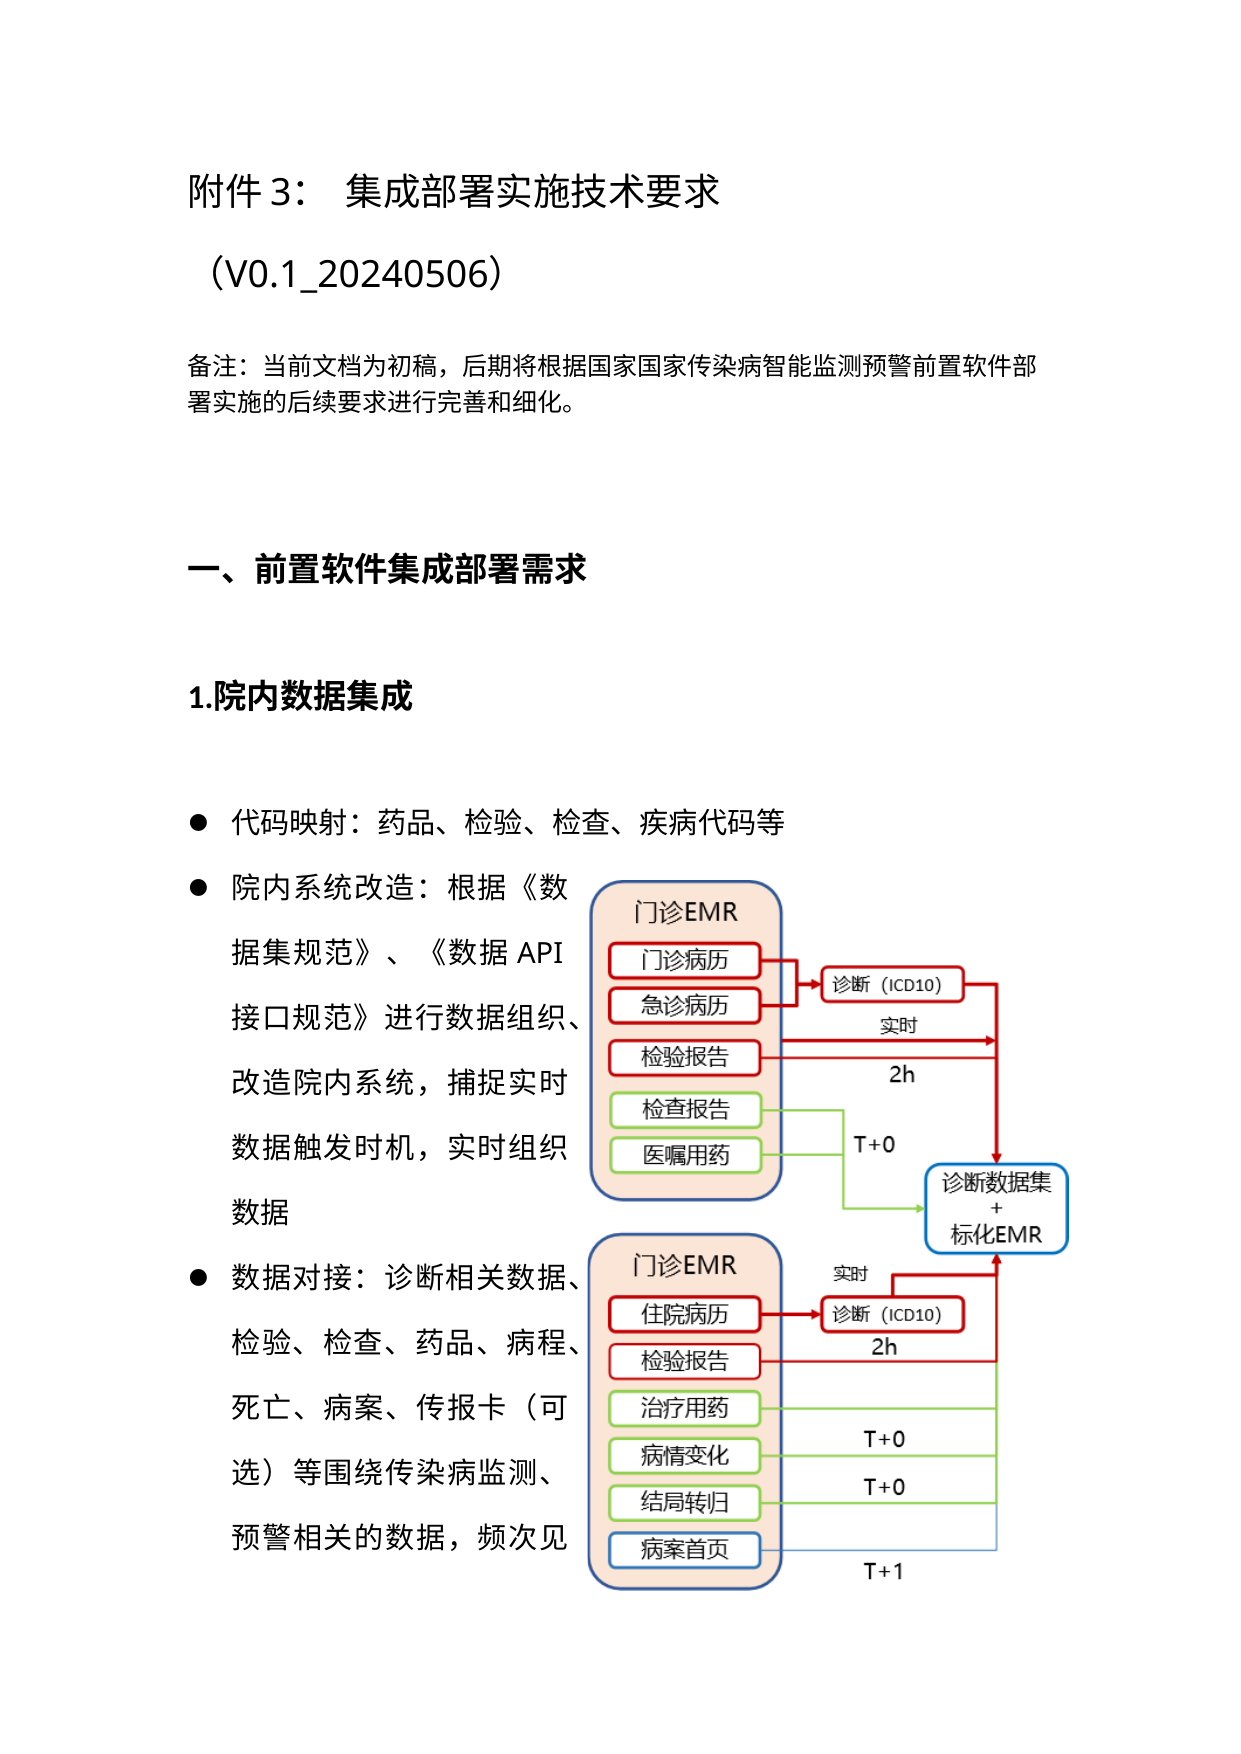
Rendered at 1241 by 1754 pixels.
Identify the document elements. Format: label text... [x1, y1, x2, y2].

subtitle 一、前置软件集成部署需求 [187, 534, 1053, 599]
text 附件3： 集成部署实施技术要求（V0.1_20240506） [187, 162, 1053, 298]
list 代码映射：药品、检验、检查、疾病代码等 [187, 788, 1053, 853]
list 数据对接：诊断相关数据、检验、检查、药品、病程、死亡、病案、传报卡（可选）等围绕传染病监测、预警相关的数据，频次见右图 [187, 1243, 587, 1568]
list 院内系统改造：根据《数据集规范》、《数据API接口规范》进行数据组织、改造院内系统，捕捉实时数据触发时机，实时组织数据 [187, 853, 1053, 1243]
subtitle 1.院内数据集成 [187, 661, 1053, 726]
picture [587, 880, 1069, 1591]
text 备注：当前文档为初稿，后期将根据国家国家传染病智能监测预警前置软件部署实施的后续要求进行完善和细化。 [187, 346, 1053, 418]
